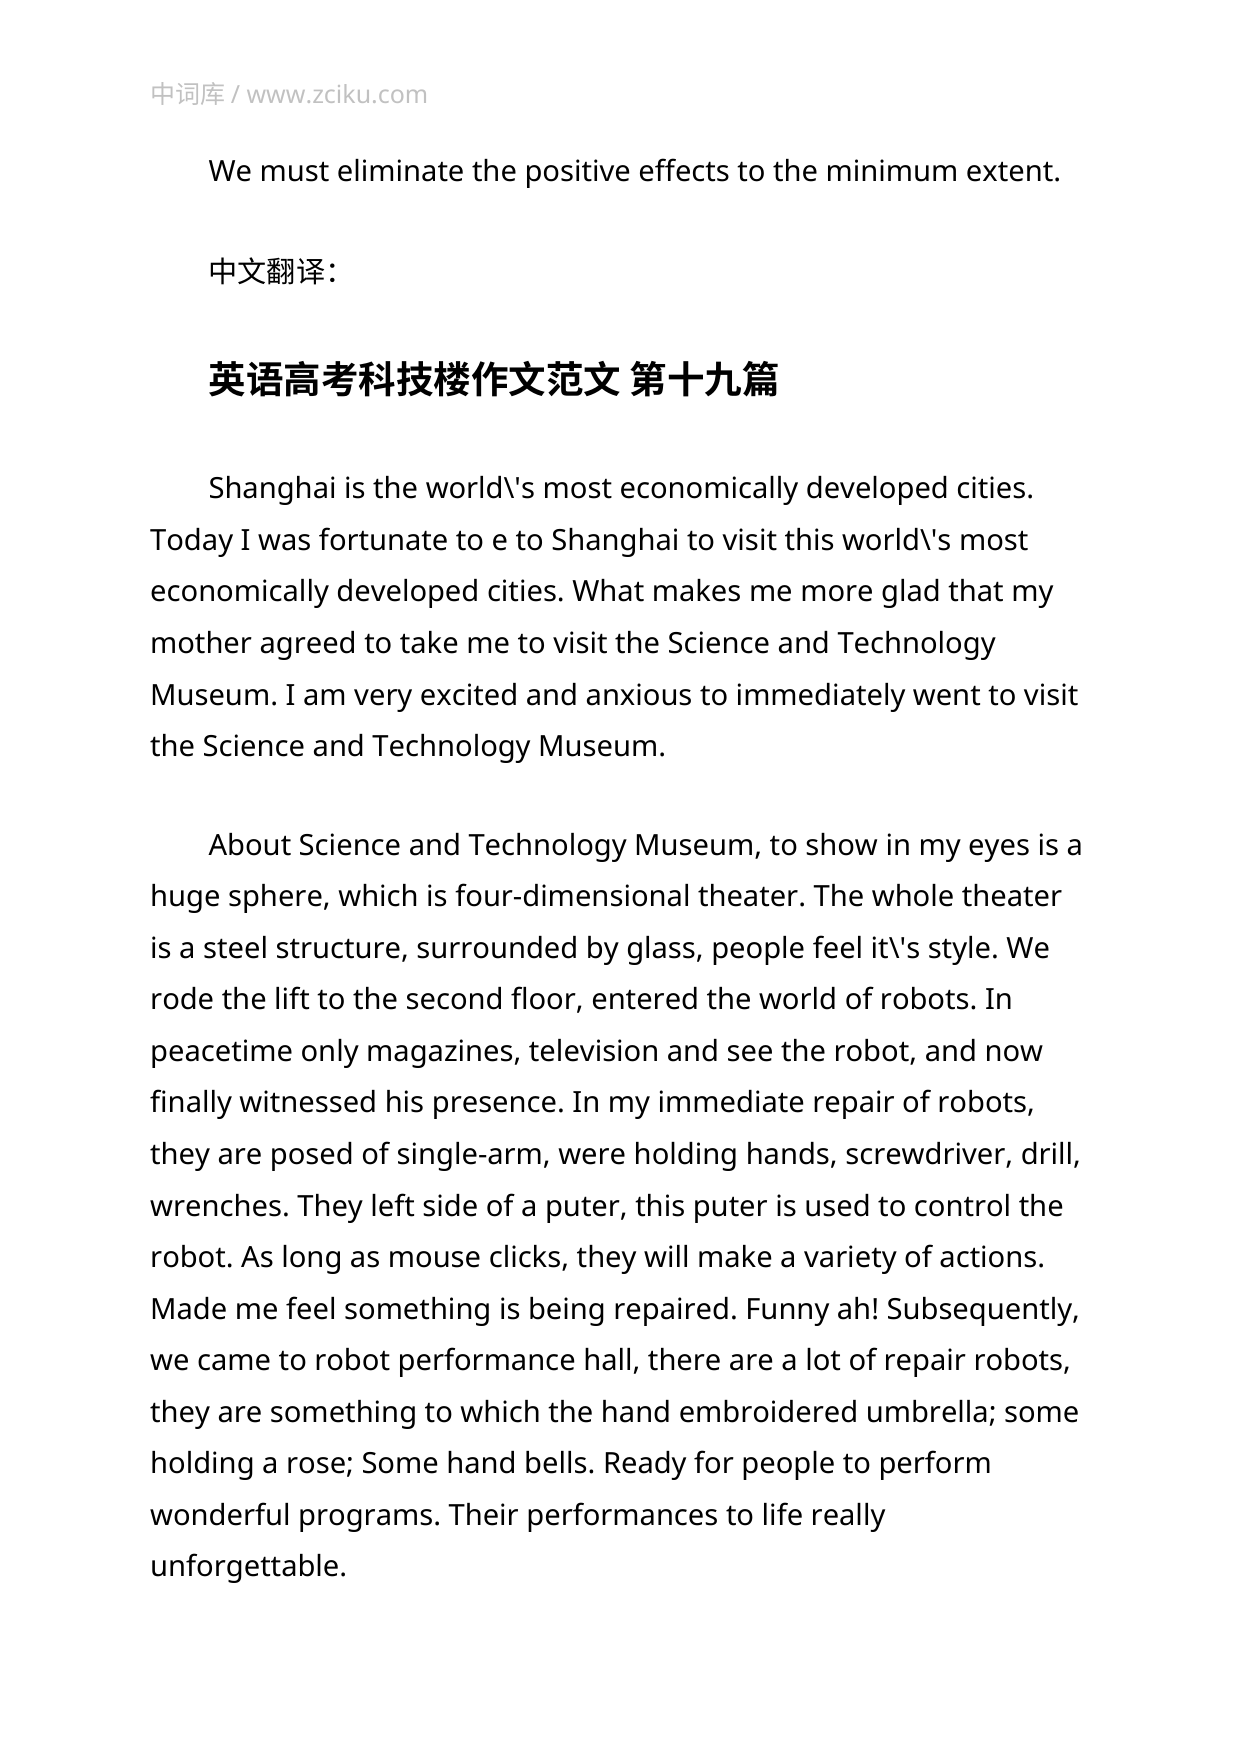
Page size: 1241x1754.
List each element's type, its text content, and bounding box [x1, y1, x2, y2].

text Shanghai is the world\'s most economically developed cities. Today I was fortunate to e to Shanghai to visit this world\'s most economically developed cities. What makes me more glad that my mother agreed to take me to visit the Science and Technology Museum. I am very excited and anxious to immediately went to visit the Science and Technology Museum. [150, 468, 1090, 765]
text 中文翻译： [150, 248, 1090, 291]
text 英语高考科技楼作文范文 第十九篇 [150, 350, 1090, 404]
text About Science and Technology Museum, to show in my eyes is a huge sphere, which is four-dimensional theater. The whole theater is a steel structure, surrounded by glass, people feel it\'s style. We rode the lift to the second floor, entered the world of robots. In peacetime only magazines, television and see the robot, and now finally witnessed his presence. In my immediate repair of robots, they are posed of single-arm, were holding hands, screwdriver, drill, wrenches. They left side of a puter, this puter is used to control the robot. As long as mouse clicks, they will make a variety of actions. Made me feel something is being repaired. Funny ah! Subsequently, we came to robot performance hall, there are a lot of repair robots, they are something to which the hand embroidered umbrella; some holding a rose; Some hand bells. Ready for people to perform wonderful programs. Their performances to life really unforgettable. [150, 824, 1090, 1585]
text We must eliminate the positive effects to the minimum extent. [150, 150, 1090, 190]
